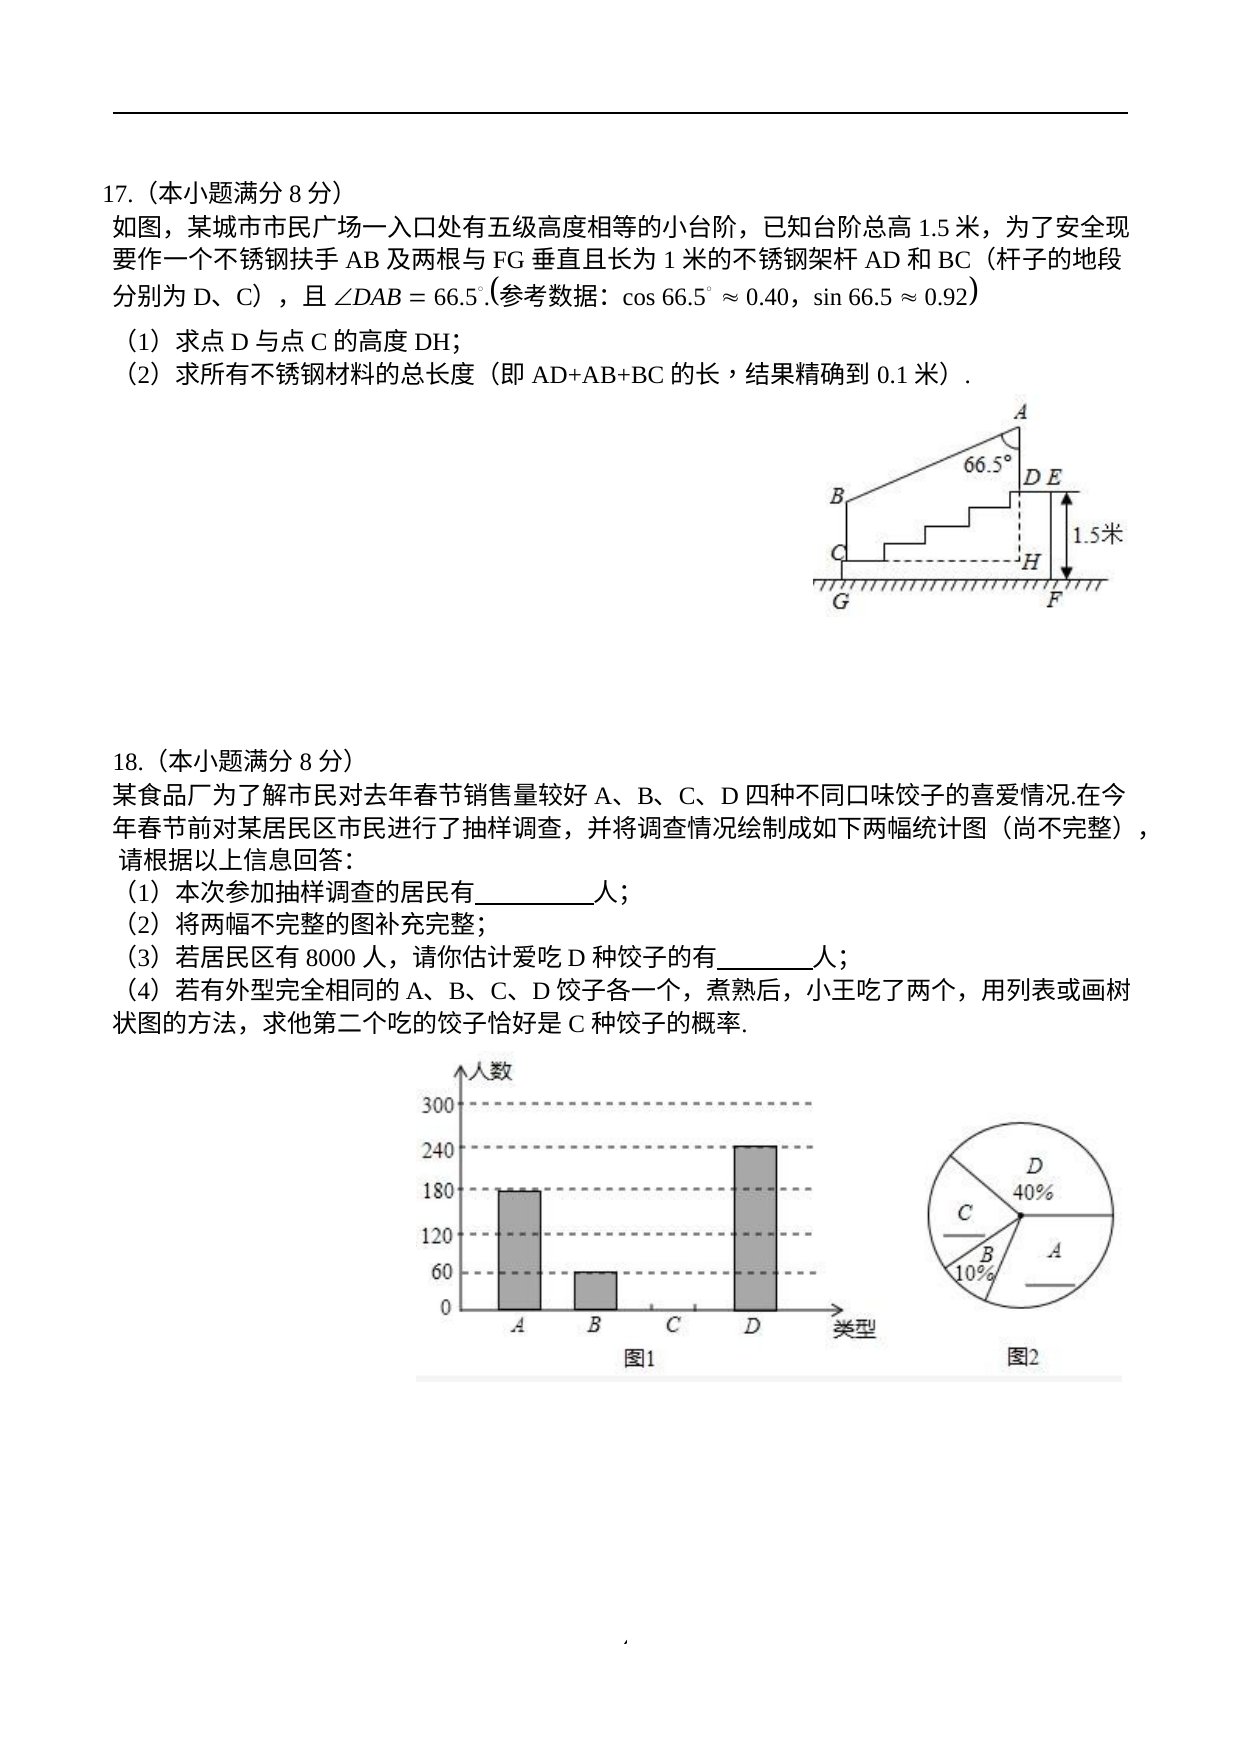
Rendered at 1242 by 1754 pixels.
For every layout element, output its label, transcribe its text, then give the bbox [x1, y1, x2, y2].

text （1）求点 D 与点 C 的高度 DH； [112, 322, 1156, 358]
text （2）将两幅不完整的图补充完整； [112, 908, 1156, 940]
text 如图，某城市市民广场一入口处有五级高度相等的小台阶，已知台阶总高 1.5 米，为了安全现 要作一个不锈钢扶手 AB 及两根与 FG 垂直且长为 1 米的不锈钢架杆 AD 和 BC（杆子的地段 [112, 210, 1137, 275]
text 分别为 D、C），且 DAB 66.5.参考数据：cos 66.5 0.40，sin 66.5 0.92 [112, 277, 1156, 314]
text 某食品厂为了解市民对去年春节销售量较好 A、B、C、D 四种不同口味饺子的喜爱情况.在今 年春节前对某居民区市民进行了抽样调查，并将调查情况绘制成如下两幅统计图（尚不完整）， 请根据以上信息回答： [112, 779, 1149, 876]
text （2）求所有不锈钢材料的总长度（即 AD+AB+BC 的长，结果精确到 0.1 米）. [112, 358, 1156, 390]
text （1）本次参加抽样调查的居民有 人； [112, 876, 1156, 908]
text 17.（本小题满分 8 分） [102, 179, 1160, 208]
text （3）若居民区有 8000 人，请你估计爱吃 D 种饺子的有 人； [112, 940, 1156, 973]
text 18.（本小题满分 8 分） [112, 742, 1156, 778]
text （4）若有外型完全相同的 A、B、C、D 饺子各一个，煮熟后，小王吃了两个，用列表或画树 状图的方法，求他第二个吃的饺子恰好是 C 种饺子的概率. [112, 974, 1137, 1039]
picture [813, 394, 1129, 617]
picture [416, 1051, 1122, 1382]
